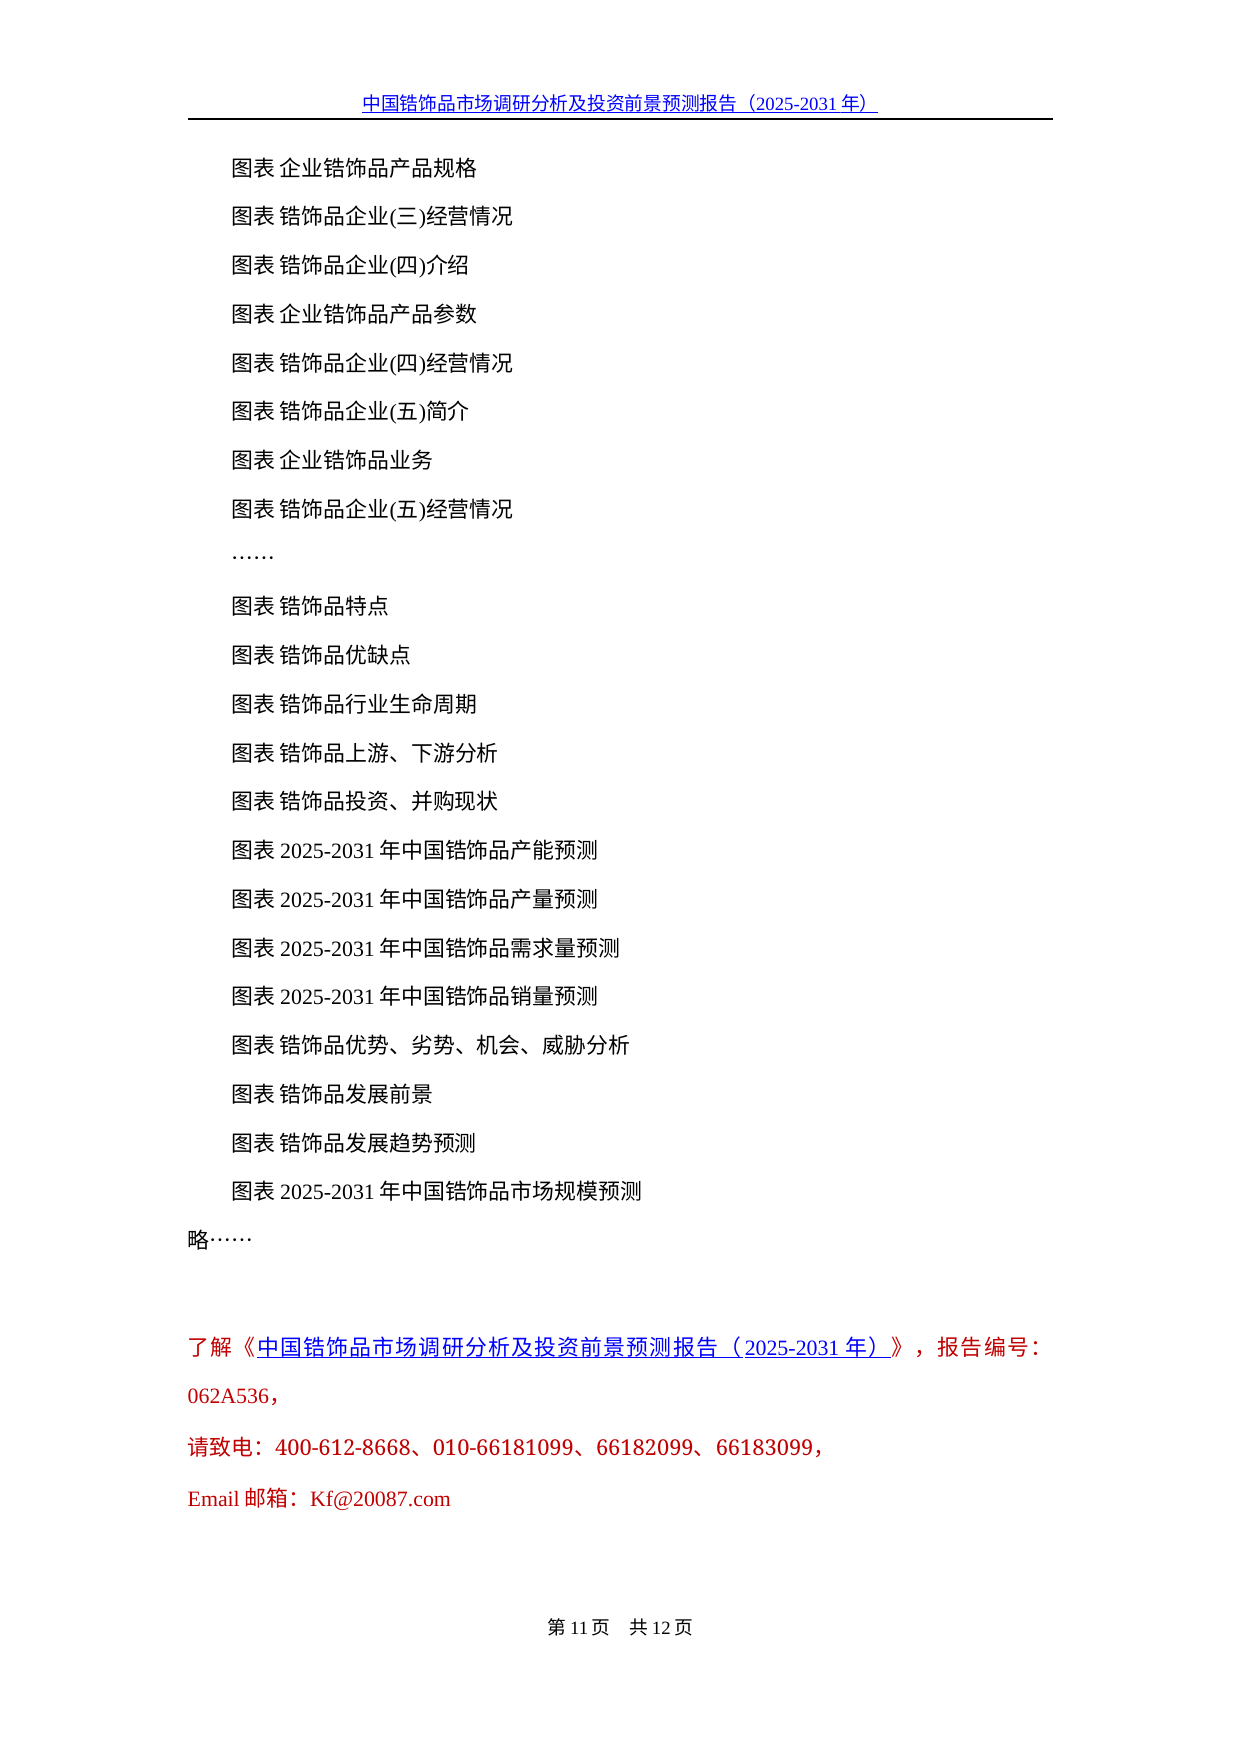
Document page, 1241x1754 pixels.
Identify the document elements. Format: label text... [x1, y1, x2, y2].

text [187, 150, 1053, 1255]
text 了解《中国锆饰品市场调研分析及投资前景预测报告（2025-2031年）》，报告编号：062A536， [187, 1329, 1053, 1410]
text 请致电：400-612-8668、010-66181099、66182099、66183099， [187, 1429, 1053, 1462]
text Email邮箱：Kf@20087.com [187, 1481, 1053, 1513]
